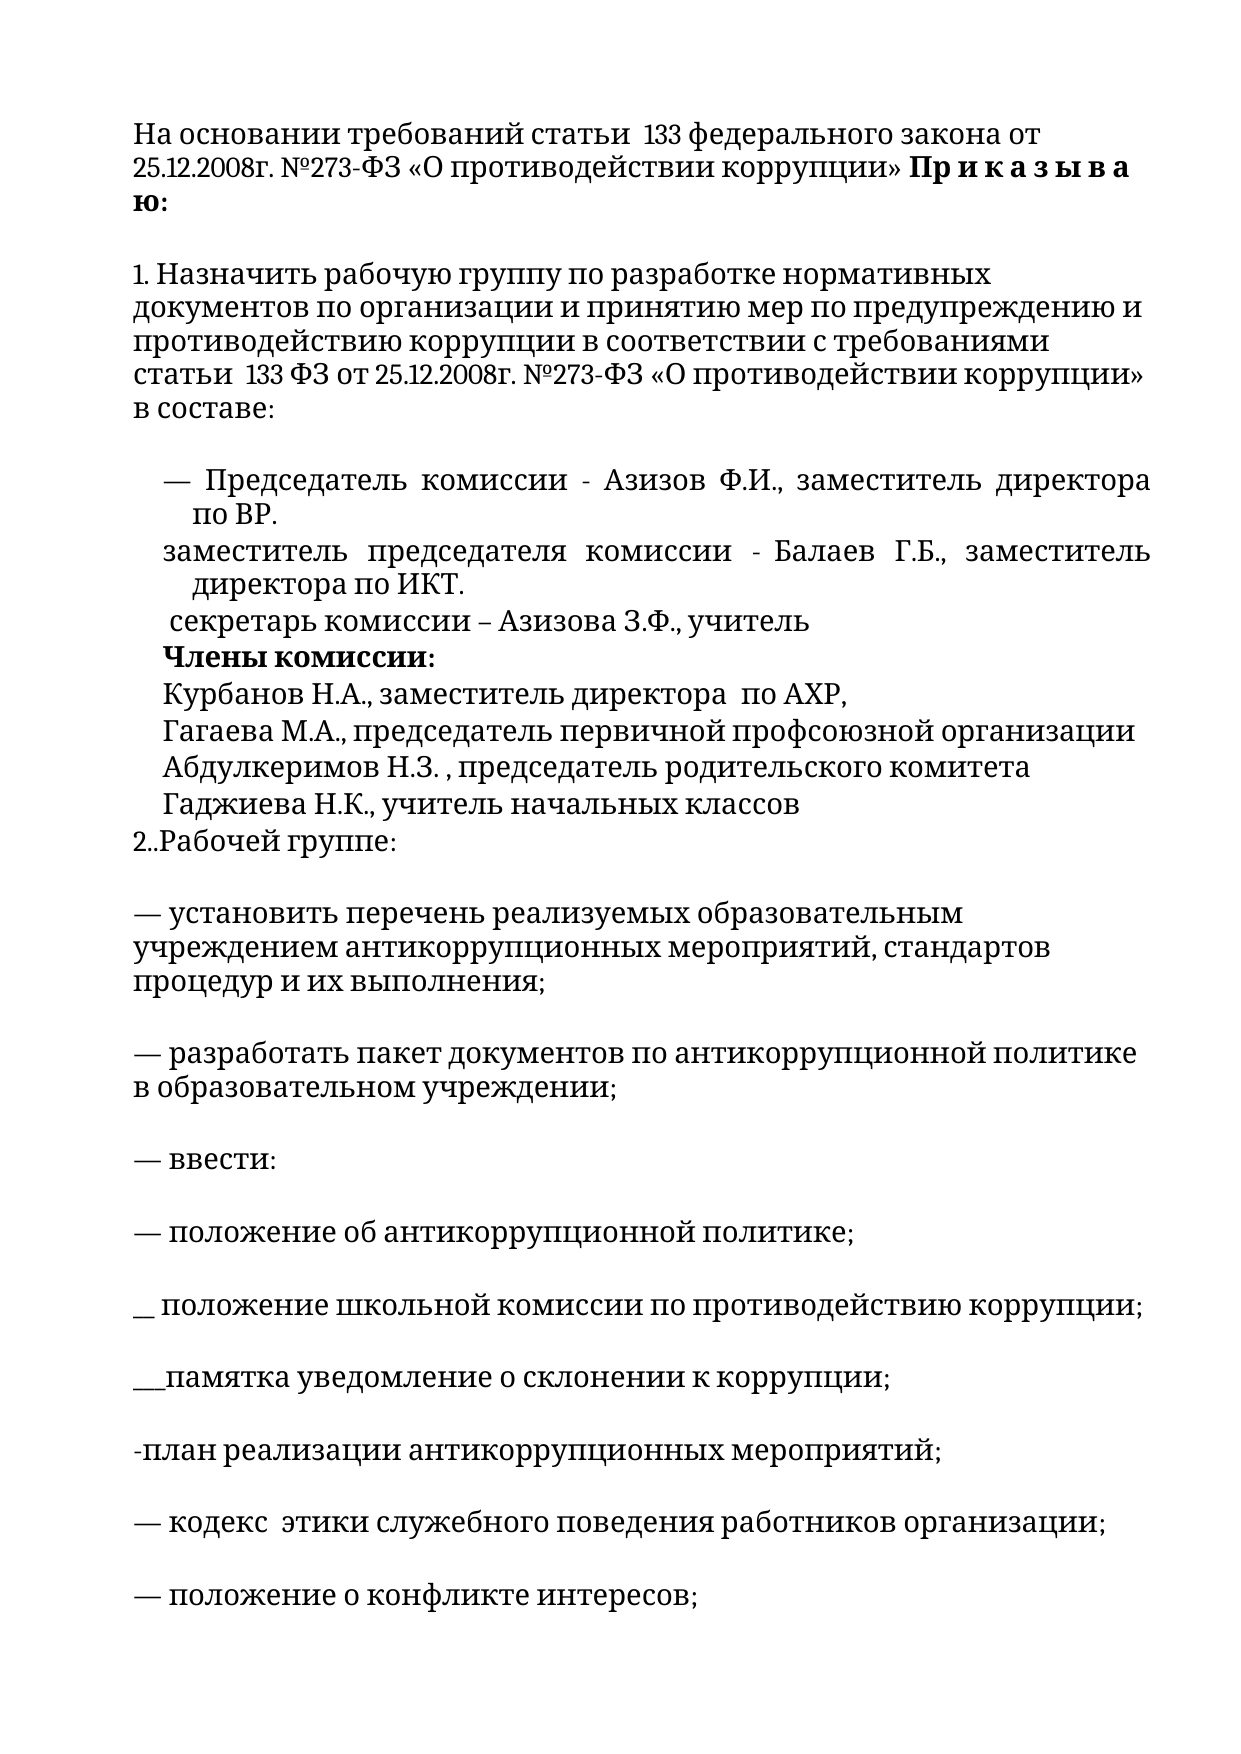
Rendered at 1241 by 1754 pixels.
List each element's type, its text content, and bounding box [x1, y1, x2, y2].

text — положение о конфликте интересов; [133, 1579, 1152, 1613]
text Курбанов Н.А., заместитель директора по АХР, [162, 678, 1152, 712]
text — установить перечень реализуемых образовательным учреждением антикоррупционных мероприятий, стандартов процедур и их выполнения; [133, 898, 1152, 998]
text __ положение школьной комиссии по противодействию коррупции; [133, 1289, 1152, 1322]
text Гаджиева Н.К., учитель начальных классов [162, 788, 1152, 822]
text Гагаева М.А., председатель первичной профсоюзной организации [162, 715, 1152, 748]
text Абдулкеримов Н.З. , председатель родительского комитета [162, 752, 1152, 785]
text На основании требований статьи 133 федерального закона от 25.12.2008г. №273-ФЗ «О противодействии коррупции» Пр и к а з ы в а ю: [133, 118, 1152, 219]
text — ввести: [133, 1143, 1152, 1177]
text секретарь комиссии – Азизова З.Ф., учитель [162, 605, 1152, 638]
text — кодекс этики служебного поведения работников организации; [133, 1506, 1152, 1540]
text ___памятка уведомление о склонении к коррупции; [133, 1361, 1152, 1395]
text — разработать пакет документов по антикоррупционной политике в образовательном учреждении; [133, 1037, 1152, 1104]
text 2..Рабочей группе: [133, 825, 1152, 858]
text заместитель председателя комиссии - Балаев Г.Б., заместитель директора по ИКТ. [162, 535, 1152, 602]
text — положение об антикоррупционной политике; [133, 1216, 1152, 1249]
text Члены комиссии: [162, 642, 1152, 675]
text — Председатель комиссии - Азизов Ф.И., заместитель директора по ВР. [162, 464, 1152, 532]
text 1. Назначить рабочую группу по разработке нормативных документов по организации и принятию мер по предупреждению и противодействию коррупции в соответствии с требованиями статьи 133 ФЗ от 25.12.2008г. №273-ФЗ «О противодействии коррупции» в составе: [133, 258, 1152, 426]
text -план реализации антикоррупционных мероприятий; [133, 1434, 1152, 1467]
